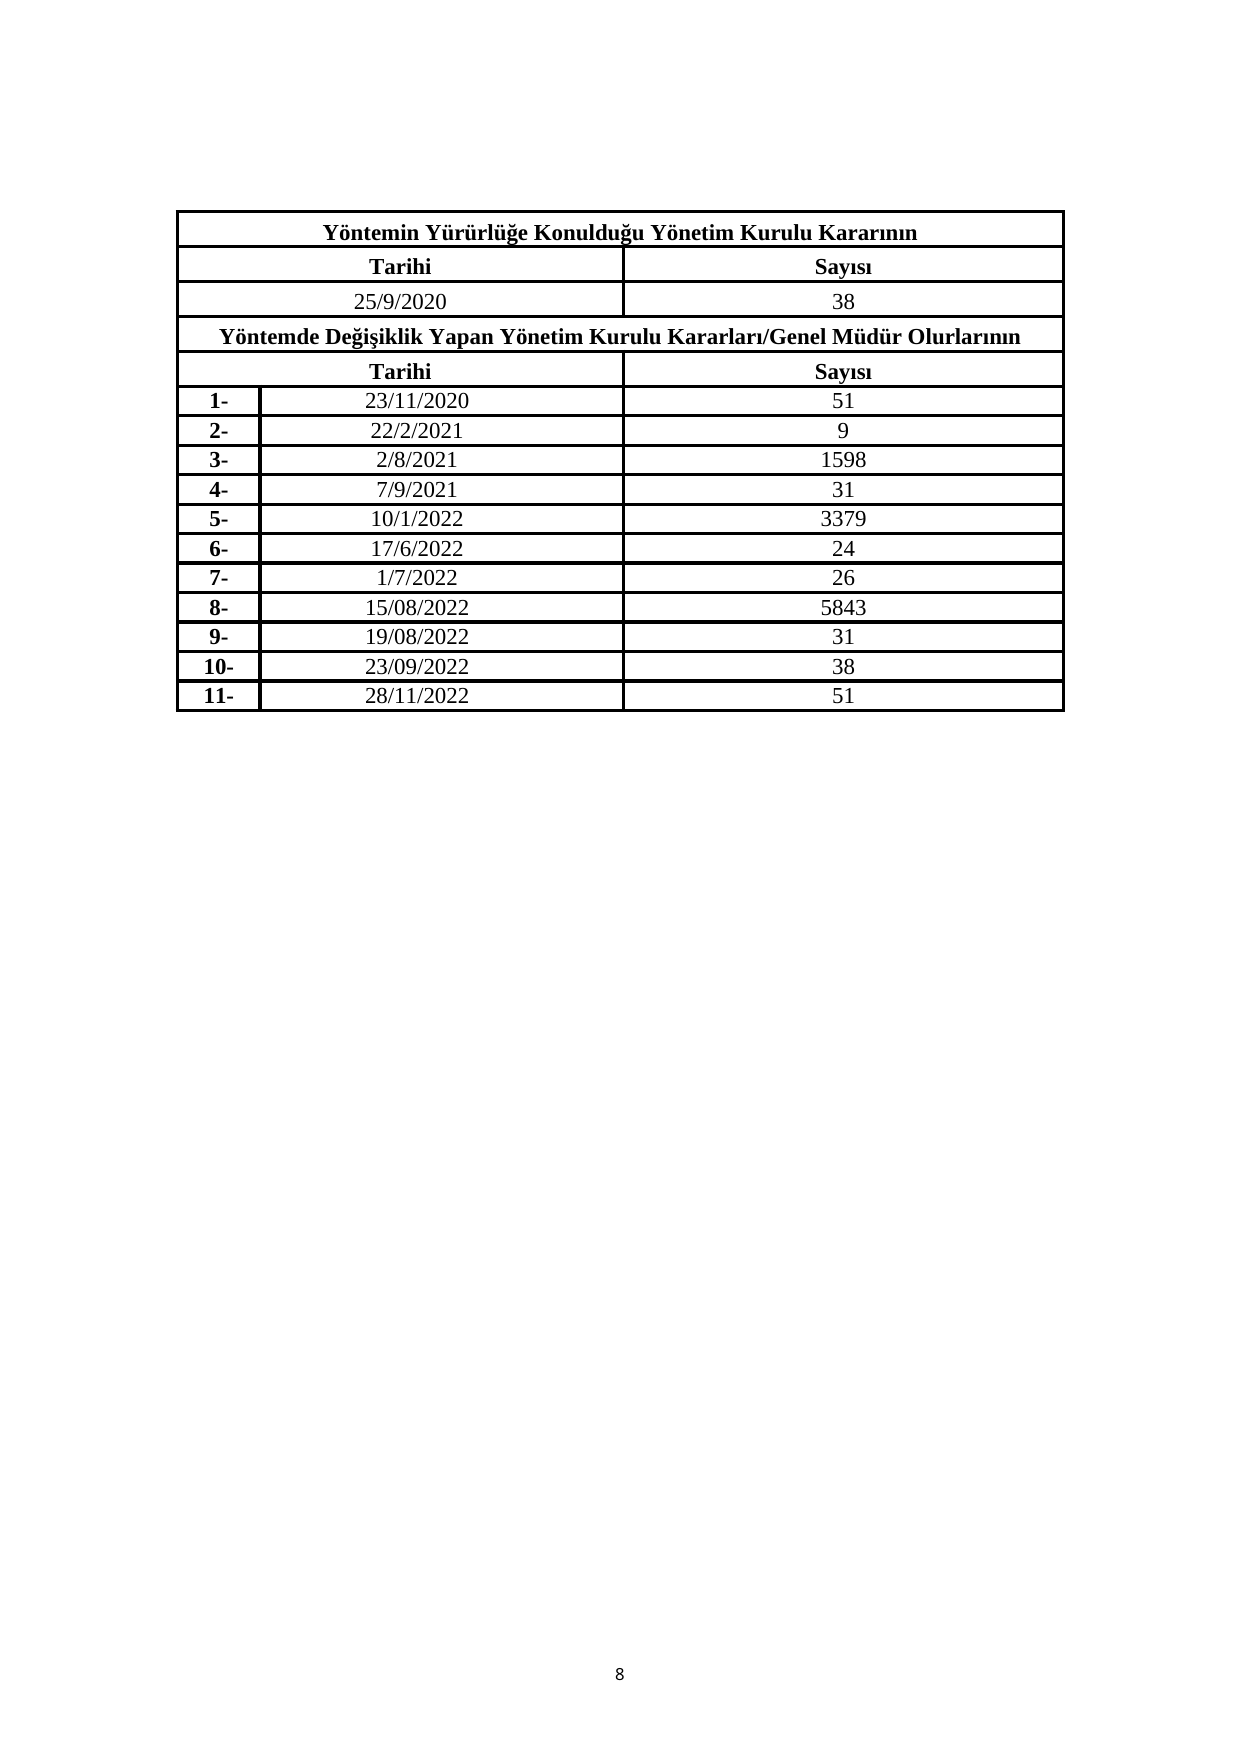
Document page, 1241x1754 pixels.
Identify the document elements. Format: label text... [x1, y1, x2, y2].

table_cell 19/08/2022 [262, 624, 622, 650]
table_cell 10- [179, 653, 258, 679]
table_cell 5843 [625, 594, 1062, 620]
table_cell 7- [179, 565, 258, 591]
table_cell 24 [625, 535, 1062, 561]
table_cell 31 [625, 624, 1062, 650]
table_cell Tarihi [179, 248, 622, 280]
table_cell 7/9/2021 [262, 476, 622, 502]
table_cell Yöntemde Değişiklik Yapan Yönetim Kurulu Kararları/Genel Müdür Olurlarının [179, 318, 1062, 349]
table_cell 15/08/2022 [262, 594, 622, 620]
table_cell 38 [625, 283, 1062, 315]
table_cell 31 [625, 476, 1062, 502]
table_cell 1/7/2022 [262, 565, 622, 591]
table_cell Sayısı [625, 353, 1062, 384]
table_cell 38 [625, 653, 1062, 679]
table_cell 17/6/2022 [262, 535, 622, 561]
table_cell 23/09/2022 [262, 653, 622, 679]
table_cell 5- [179, 506, 258, 532]
table_header Yöntemin Yürürlüğe Konulduğu Yönetim Kurulu Kararının [179, 213, 1062, 245]
table_cell Tarihi [179, 353, 622, 384]
table_cell 2/8/2021 [262, 447, 622, 473]
table_cell 9 [625, 417, 1062, 443]
table_cell 26 [625, 565, 1062, 591]
table_cell 1598 [625, 447, 1062, 473]
table_cell Sayısı [625, 248, 1062, 280]
table_cell 1- [179, 388, 258, 414]
table_cell 3379 [625, 506, 1062, 532]
table_cell 6- [179, 535, 258, 561]
table_cell 51 [625, 388, 1062, 414]
table_cell 25/9/2020 [179, 283, 622, 315]
table_cell 3- [179, 447, 258, 473]
table_cell 23/11/2020 [262, 388, 622, 414]
table_cell 51 [625, 683, 1062, 709]
table_cell 28/11/2022 [262, 683, 622, 709]
table_cell 2- [179, 417, 258, 443]
table_cell 22/2/2021 [262, 417, 622, 443]
table_cell 10/1/2022 [262, 506, 622, 532]
table_cell 9- [179, 624, 258, 650]
table_cell 4- [179, 476, 258, 502]
table_cell 8- [179, 594, 258, 620]
table_cell 11- [179, 683, 258, 709]
